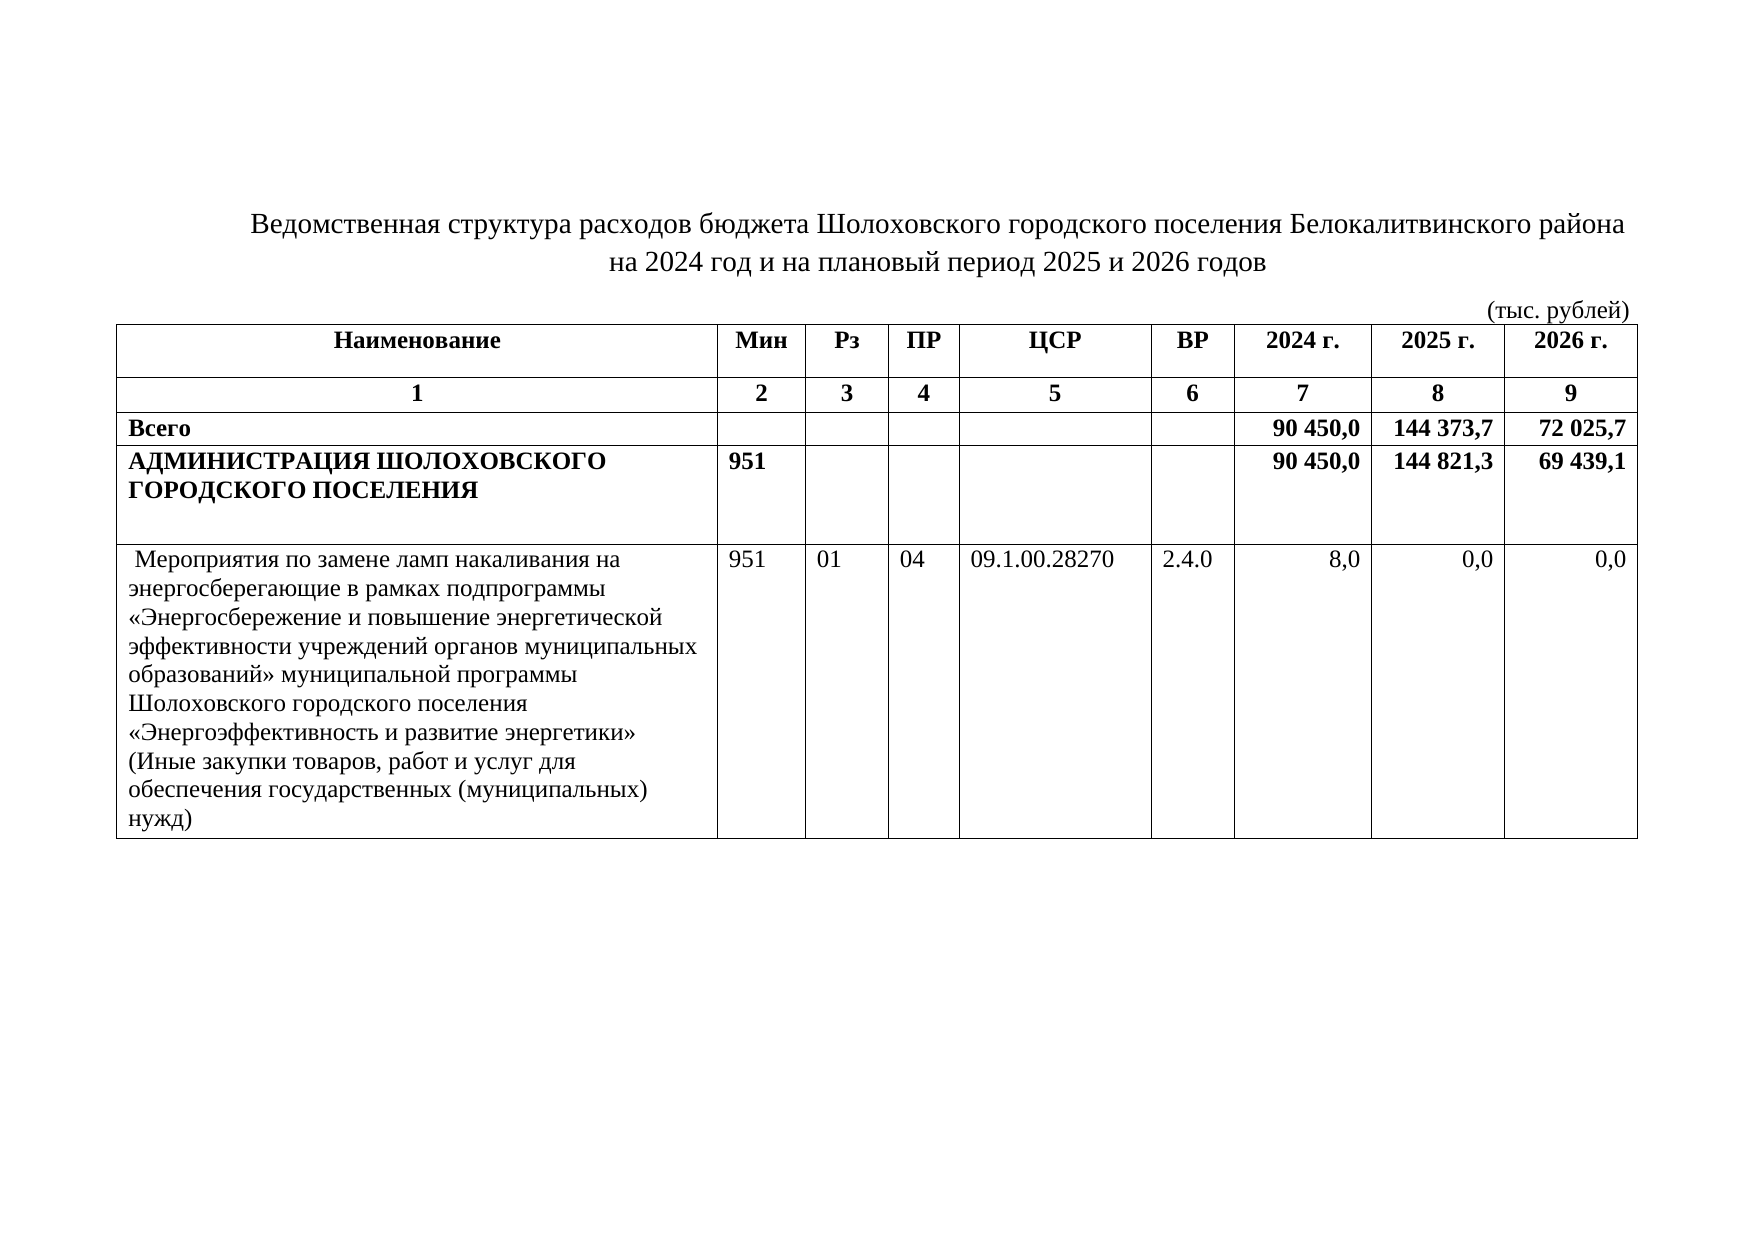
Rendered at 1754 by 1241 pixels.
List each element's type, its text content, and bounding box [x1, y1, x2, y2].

table_cell 04 [889, 545, 959, 837]
table_cell 144 821,3 [1372, 446, 1504, 543]
table_cell 01 [806, 545, 888, 837]
table_cell 6 [1152, 378, 1234, 412]
table_header Ведомственная структура расходов бюджета Шолоховского городского поселения Белокалитвинского района [89, 206, 1754, 244]
table_cell 8,0 [1235, 545, 1371, 837]
table_cell 7 [1235, 378, 1371, 412]
text (тыс. рублей) [118, 295, 1636, 324]
table_cell [1152, 446, 1234, 543]
table_header ПР [889, 325, 959, 377]
table_cell [960, 446, 1151, 543]
table_cell 1 [117, 378, 717, 412]
table_cell Мероприятия по замене ламп накаливания на энергосберегающие в рамках подпрограммы «Энергосбережение и повышение энергетической эффективности учреждений органов муниципальных образований» муниципальной программы Шолоховского городского поселения «Энергоэффективность и развитие энергетики» (Иные закупки товаров, работ и услуг для обеспечения государственных (муниципальных) нужд) [117, 545, 717, 837]
table_cell 951 [718, 545, 805, 837]
table_cell [806, 446, 888, 543]
table_header Рз [806, 325, 888, 377]
table_cell 2 [718, 378, 805, 412]
table_cell на 2024 год и на плановый период 2025 и 2026 годов [89, 244, 1754, 295]
table_cell 90 450,0 [1235, 413, 1371, 445]
table_cell 0,0 [1505, 545, 1637, 837]
table_cell 951 [718, 446, 805, 543]
table_cell [718, 413, 805, 445]
table_cell 4 [889, 378, 959, 412]
table_cell [889, 446, 959, 543]
table_cell 69 439,1 [1505, 446, 1637, 543]
table_cell 90 450,0 [1235, 446, 1371, 543]
table_cell [1152, 413, 1234, 445]
table_cell 09.1.00.28270 [960, 545, 1151, 837]
table_cell Всего [117, 413, 717, 445]
table_cell 8 [1372, 378, 1504, 412]
table_header 2024 г. [1235, 325, 1371, 377]
table_header ЦСР [960, 325, 1151, 377]
table_cell [806, 413, 888, 445]
table_cell 5 [960, 378, 1151, 412]
table_header Мин [718, 325, 805, 377]
table_cell 3 [806, 378, 888, 412]
table_cell 9 [1505, 378, 1637, 412]
table_cell [889, 413, 959, 445]
table_cell 0,0 [1372, 545, 1504, 837]
table_cell [960, 413, 1151, 445]
table_header Наименование [117, 325, 717, 377]
table_header 2026 г. [1505, 325, 1637, 377]
table_cell 72 025,7 [1505, 413, 1637, 445]
table_header ВР [1152, 325, 1234, 377]
table_cell 144 373,7 [1372, 413, 1504, 445]
table_header 2025 г. [1372, 325, 1504, 377]
table_cell 2.4.0 [1152, 545, 1234, 837]
table_cell АДМИНИСТРАЦИЯ ШОЛОХОВСКОГО ГОРОДСКОГО ПОСЕЛЕНИЯ [117, 446, 717, 543]
